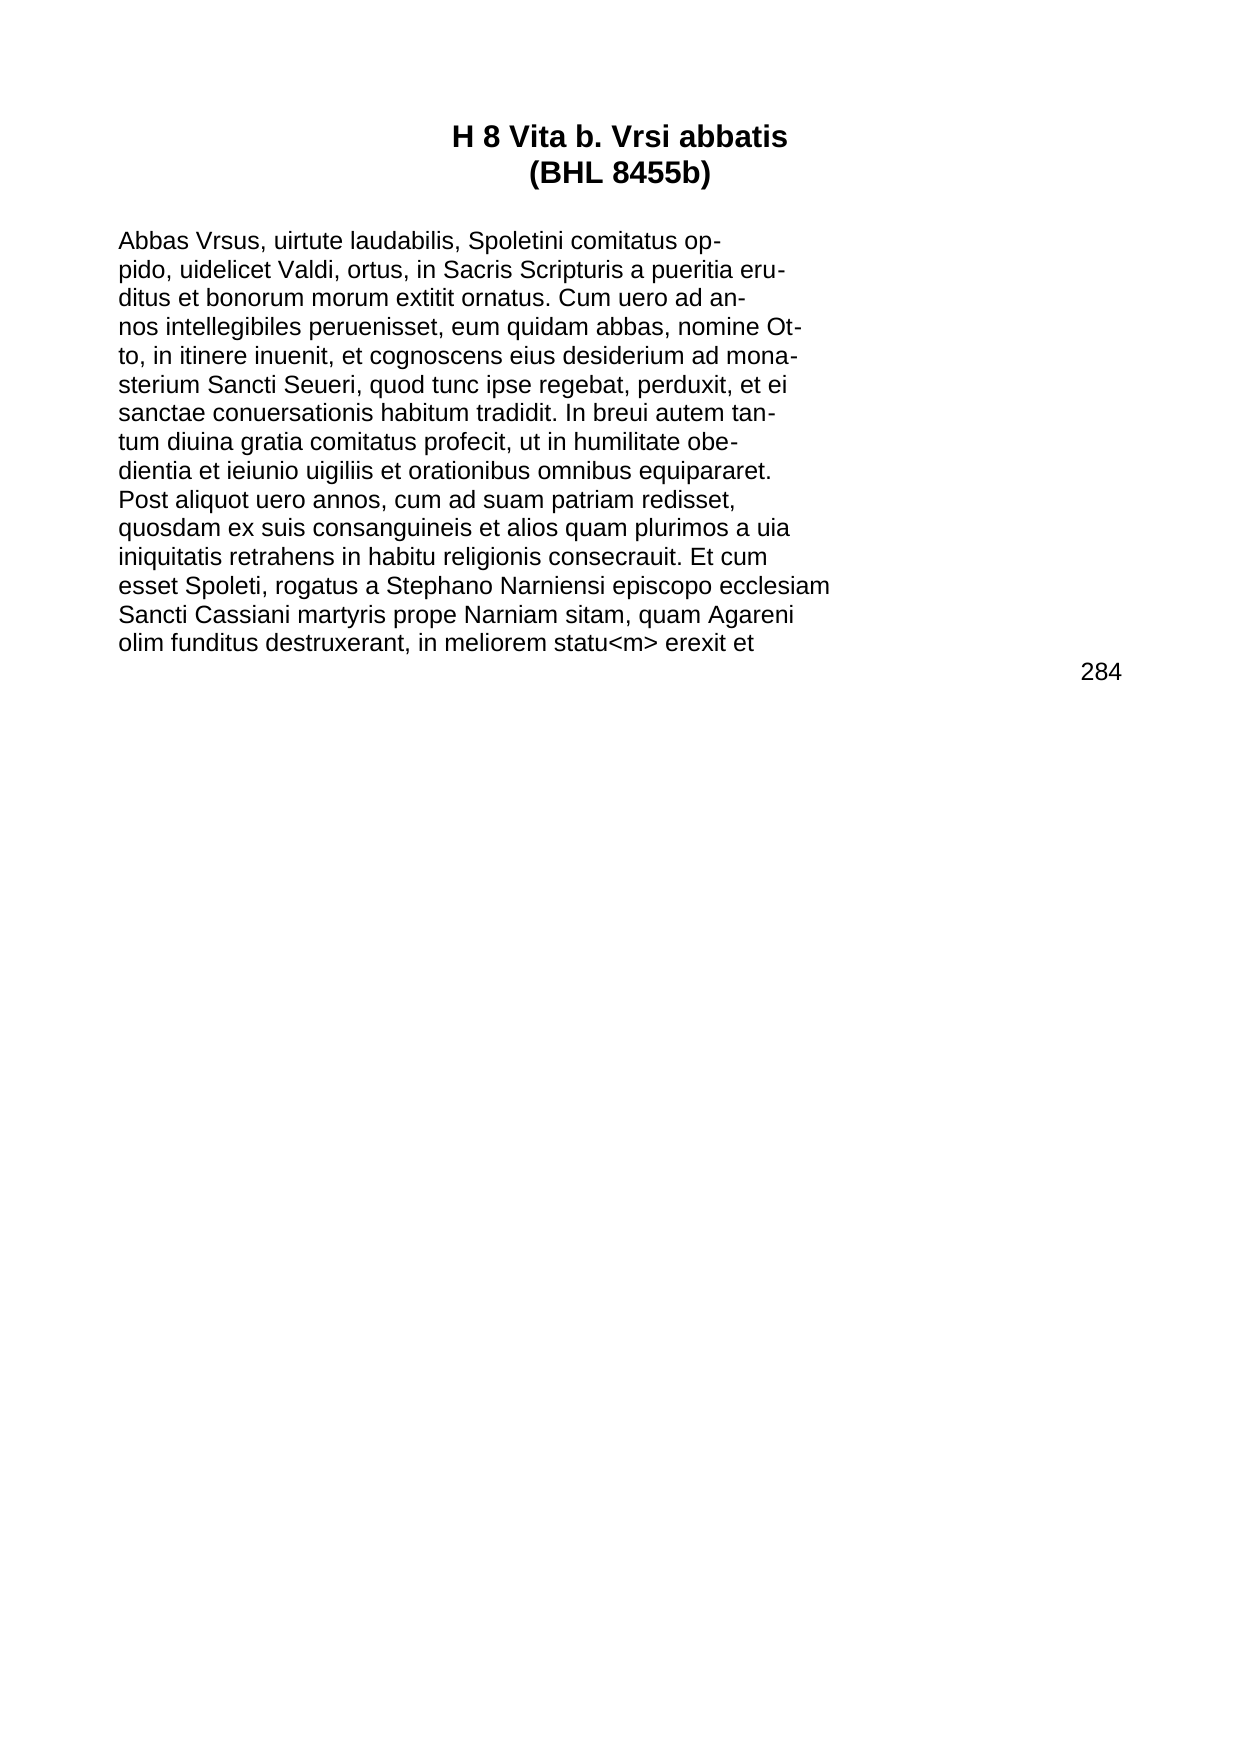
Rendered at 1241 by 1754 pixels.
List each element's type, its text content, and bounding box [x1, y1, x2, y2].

text dientia et ieiunio uigiliis et orationibus omnibus equipararet. [118, 456, 1122, 485]
text pido, uidelicet Valdi, ortus, in Sacris Scripturis a pueritia eru- [118, 255, 1122, 283]
text esset Spoleti, rogatus a Stephano Narniensi episcopo ecclesiam [118, 571, 1122, 600]
text Post aliquot uero annos, cum ad suam patriam redisset, [118, 485, 1122, 513]
text iniquitatis retrahens in habitu religionis consecrauit. Et cum [118, 542, 1122, 571]
text nos intellegibiles peruenisset, eum quidam abbas, nomine Ot- [118, 312, 1122, 341]
text sterium Sancti Seueri, quod tunc ipse regebat, perduxit, et ei [118, 370, 1122, 398]
text sanctae conuersationis habitum tradidit. In breui autem tan- [118, 398, 1122, 427]
text olim funditus destruxerant, in meliorem statu<m> erexit et [118, 628, 1122, 657]
text quosdam ex suis consanguineis et alios quam plurimos a uia [118, 513, 1122, 542]
text (BHL 8455b) [118, 154, 1122, 190]
text 284 [118, 657, 1122, 686]
text tum diuina gratia comitatus profecit, ut in humilitate obe- [118, 427, 1122, 456]
text Abbas Vrsus, uirtute laudabilis, Spoletini comitatus op- [118, 226, 1122, 255]
text ditus et bonorum morum extitit ornatus. Cum uero ad an- [118, 283, 1122, 312]
text to, in itinere inuenit, et cognoscens eius desiderium ad mona- [118, 341, 1122, 370]
text H 8 Vita b. Vrsi abbatis [118, 118, 1122, 154]
text Sancti Cassiani martyris prope Narniam sitam, quam Agareni [118, 600, 1122, 628]
